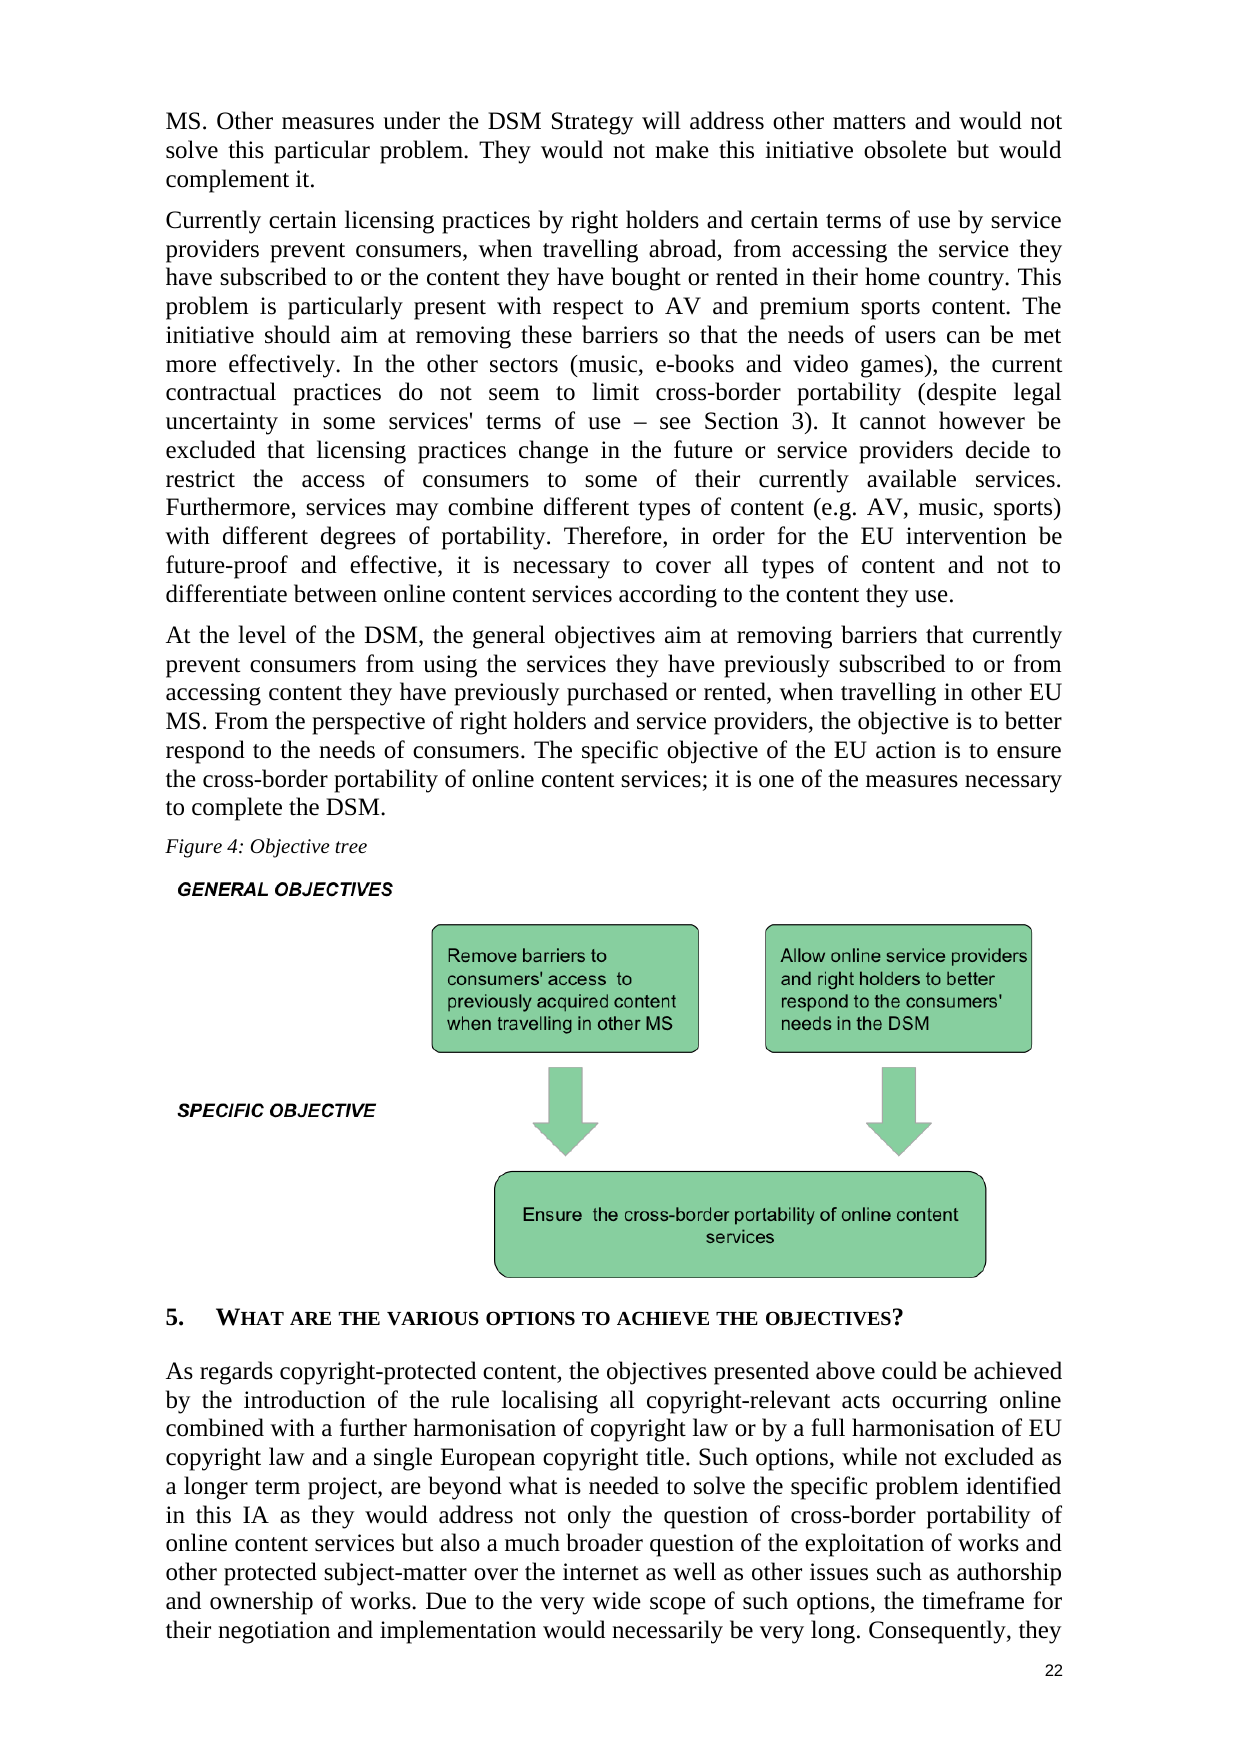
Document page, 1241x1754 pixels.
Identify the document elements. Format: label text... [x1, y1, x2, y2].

text Currently certain licensing practices by right holders and certain terms of use by service providers prevent consumers, when travelling abroad, from accessing the service they have subscribed to or the content they have bought or rented in their home country. This problem is particularly present with respect to AV and premium sports content. The initiative should aim at removing these barriers so that the needs of users can be met more effectively. In the other sectors (music, e-books and video games), the current contractual practices do not seem to limit cross-border portability (despite legal uncertainty in some services' terms of use – see Section 3). It cannot however be excluded that licensing practices change in the future or service providers decide to restrict the access of consumers to some of their currently available services. Furthermore, services may combine different types of content (e.g. AV, music, sports) with different degrees of portability. Therefore, in order for the EU intervention be future-proof and effective, it is necessary to cover all types of content and not to differentiate between online content services according to the content they use. [165, 205, 1063, 607]
subtitle What are the various options to achieve the objectives? [165, 1302, 1063, 1331]
text At the level of the DSM, the general objectives aim at removing barriers that currently prevent consumers from using the services they have previously subscribed to or from accessing content they have previously purchased or rented, when travelling in other EU MS. From the perspective of right holders and service providers, the objective is to better respond to the needs of consumers. The specific objective of the EU action is to ensure the cross-border portability of online content services; it is one of the measures necessary to complete the DSM. [165, 620, 1063, 821]
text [165, 106, 1063, 192]
text Figure 4: Objective tree [165, 834, 1063, 858]
picture [165, 870, 1044, 1278]
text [165, 1356, 1063, 1643]
